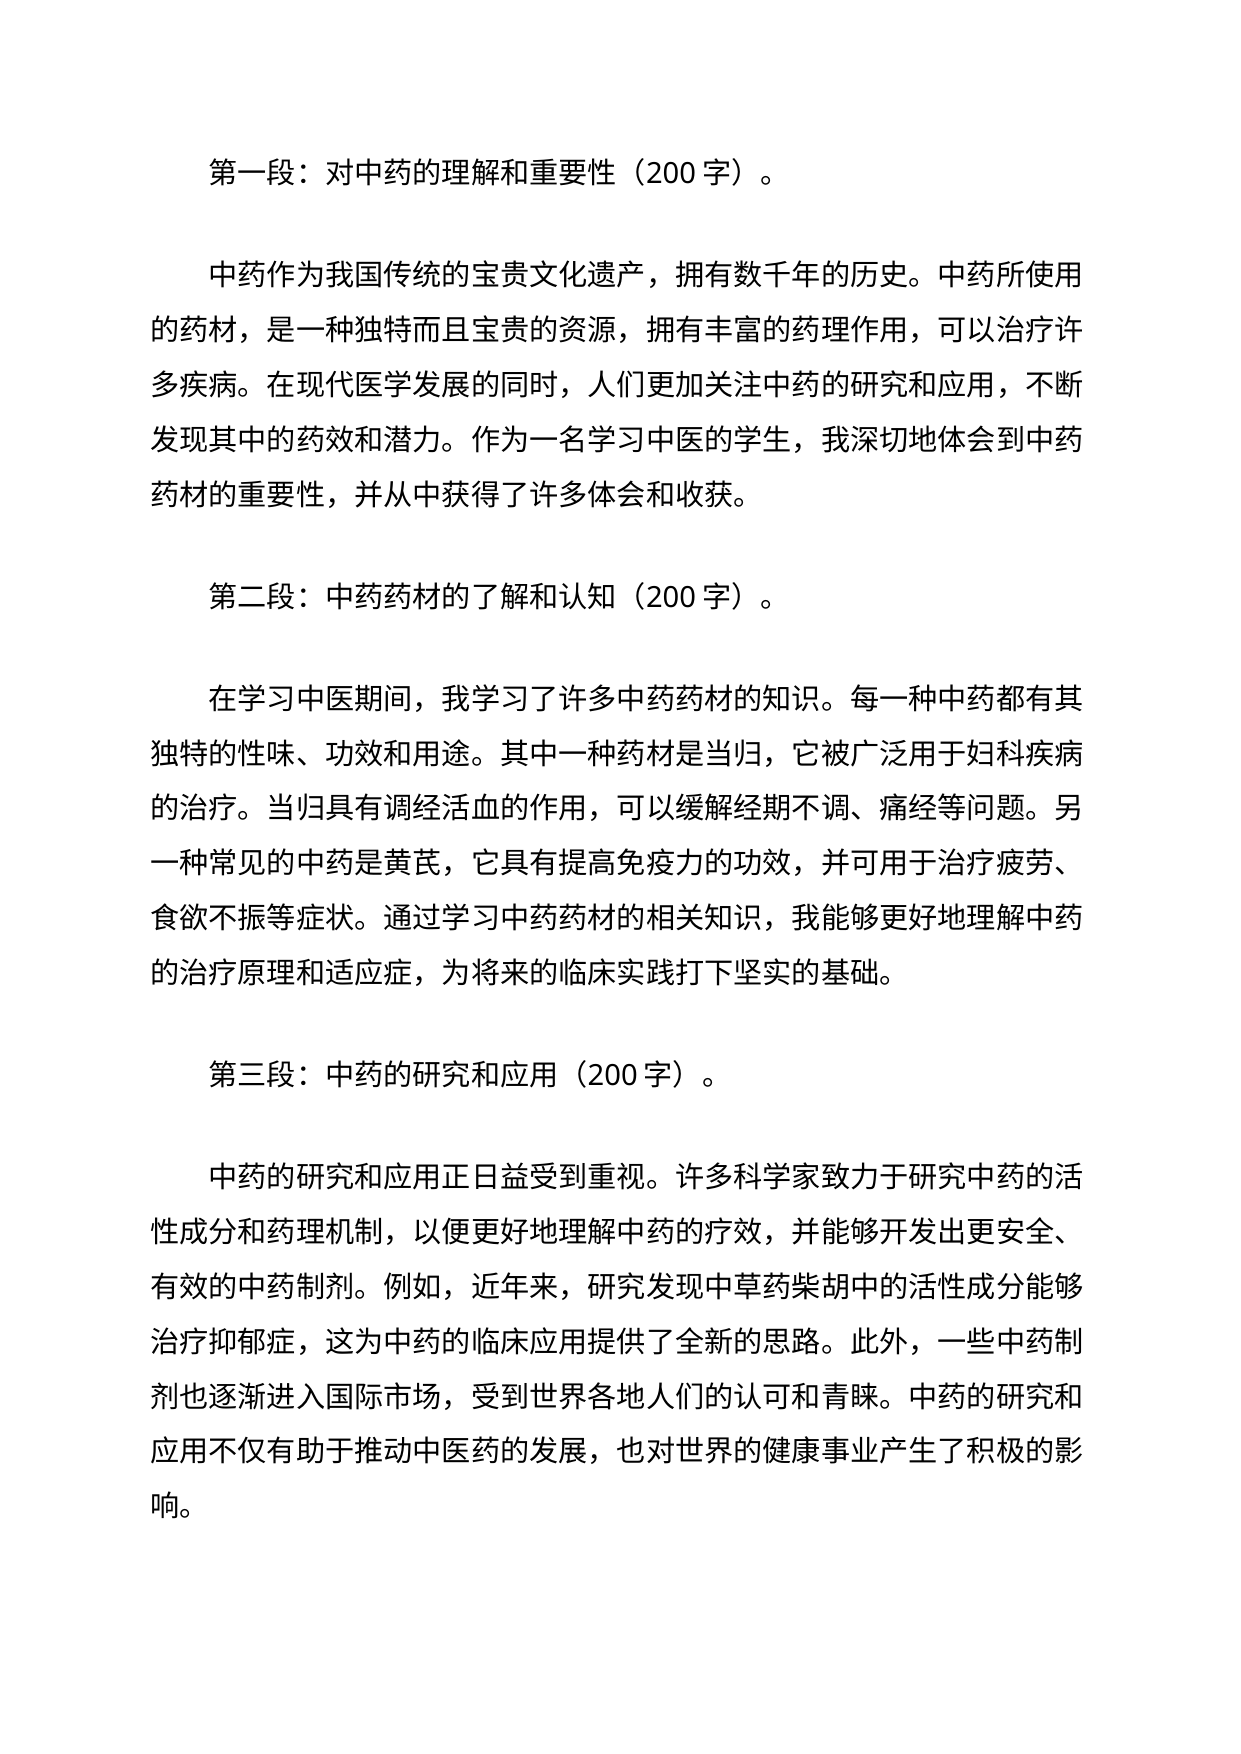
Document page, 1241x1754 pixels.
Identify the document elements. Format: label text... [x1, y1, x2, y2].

text 在学习中医期间，我学习了许多中药药材的知识。每一种中药都有其独特的性味、功效和用途。其中一种药材是当归，它被广泛用于妇科疾病的治疗。当归具有调经活血的作用，可以缓解经期不调、痛经等问题。另一种常见的中药是黄芪，它具有提高免疫力的功效，并可用于治疗疲劳、食欲不振等症状。通过学习中药药材的相关知识，我能够更好地理解中药的治疗原理和适应症，为将来的临床实践打下坚实的基础。 [150, 675, 1090, 992]
text 中药的研究和应用正日益受到重视。许多科学家致力于研究中药的活性成分和药理机制，以便更好地理解中药的疗效，并能够开发出更安全、有效的中药制剂。例如，近年来，研究发现中草药柴胡中的活性成分能够治疗抑郁症，这为中药的临床应用提供了全新的思路。此外，一些中药制剂也逐渐进入国际市场，受到世界各地人们的认可和青睐。中药的研究和应用不仅有助于推动中医药的发展，也对世界的健康事业产生了积极的影响。 [150, 1153, 1090, 1525]
text 第三段：中药的研究和应用（200字）。 [150, 1052, 1090, 1094]
text 中药作为我国传统的宝贵文化遗产，拥有数千年的历史。中药所使用的药材，是一种独特而且宝贵的资源，拥有丰富的药理作用，可以治疗许多疾病。在现代医学发展的同时，人们更加关注中药的研究和应用，不断发现其中的药效和潜力。作为一名学习中医的学生，我深切地体会到中药药材的重要性，并从中获得了许多体会和收获。 [150, 252, 1090, 514]
text 第一段：对中药的理解和重要性（200字）。 [150, 150, 1090, 192]
text 第二段：中药药材的了解和认知（200字）。 [150, 573, 1090, 616]
